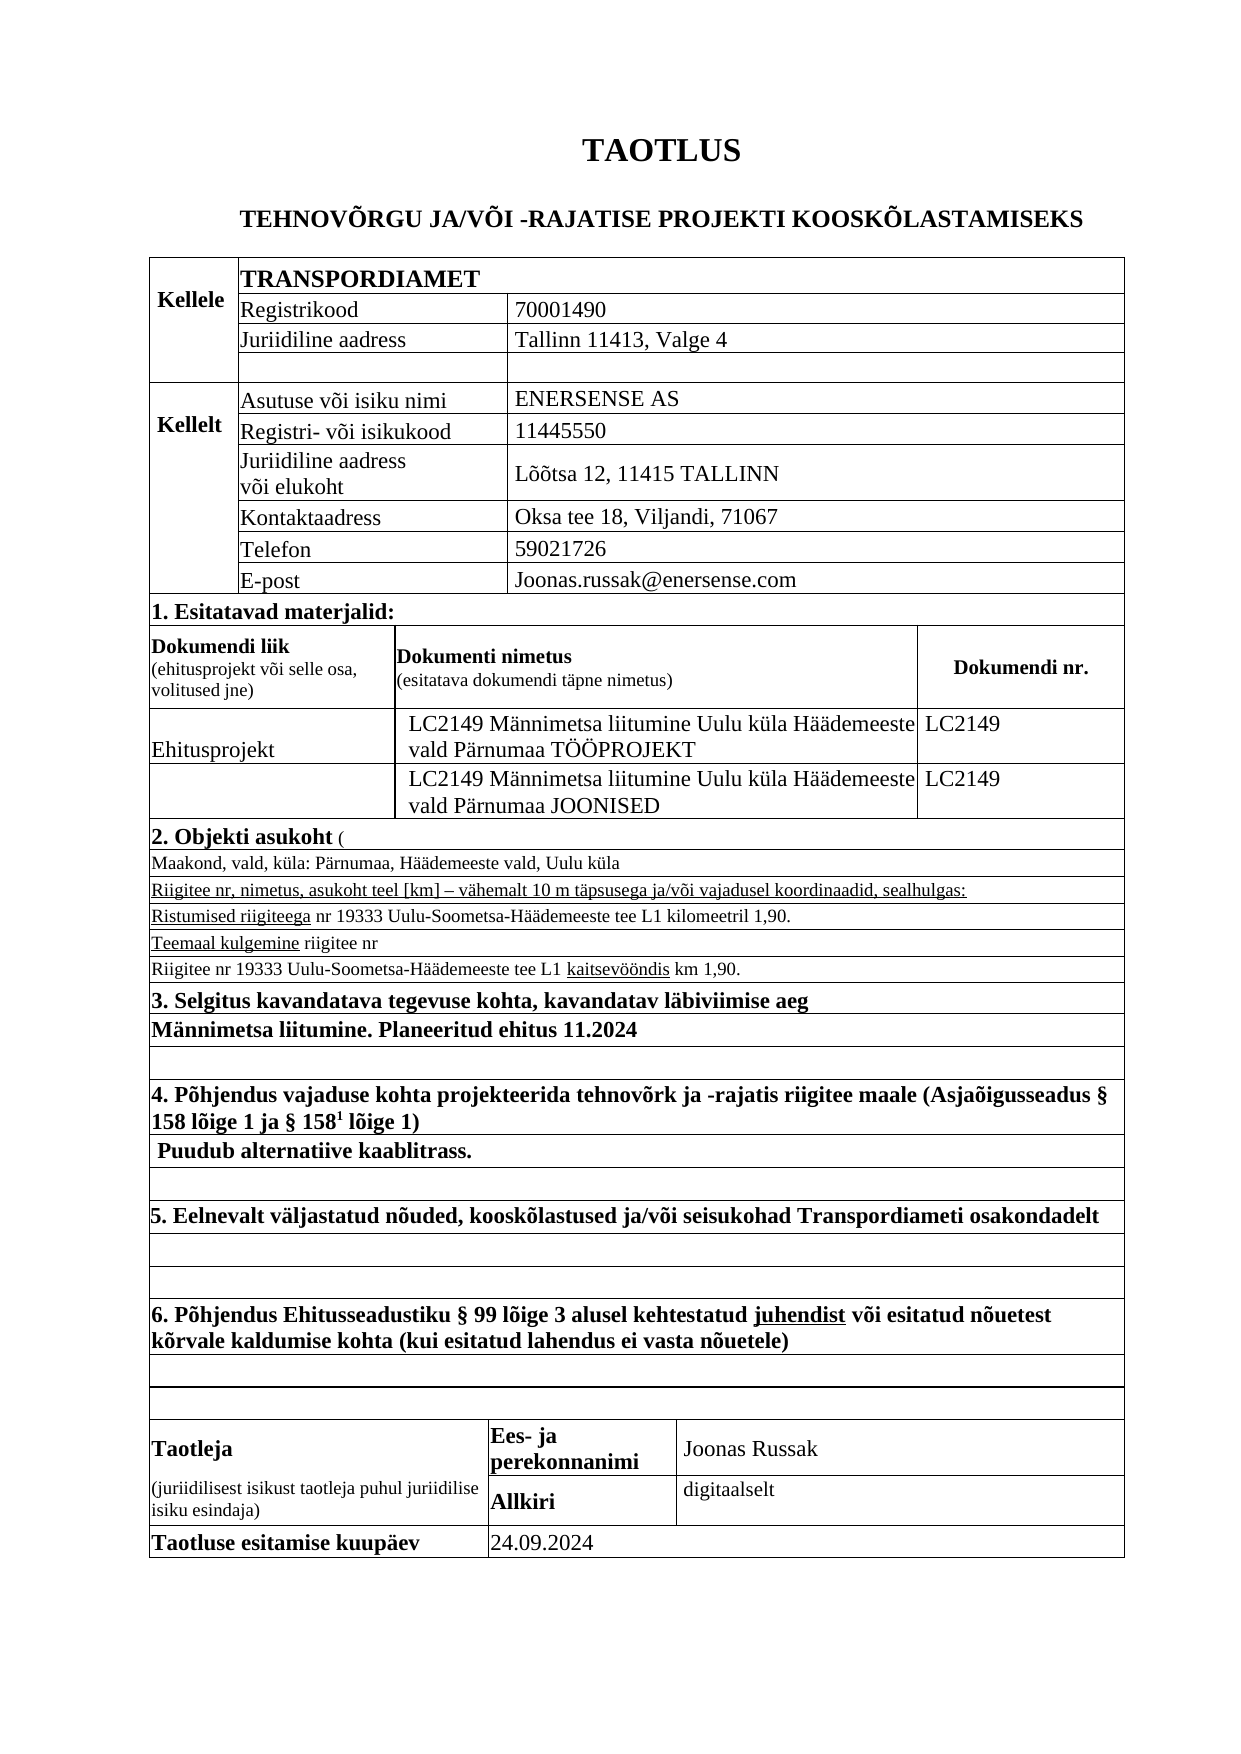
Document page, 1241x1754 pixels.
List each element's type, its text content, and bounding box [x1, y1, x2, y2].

table_header TRANSPORDIAMET [239, 258, 1124, 293]
table_cell [508, 353, 1124, 382]
table_cell Ehitusprojekt [150, 709, 394, 763]
table_cell Registrikood [239, 294, 507, 322]
table_cell Asutuse või isiku nimi [239, 383, 507, 413]
table_cell 6. Põhjendus Ehitusseadustiku § 99 lõige 3 alusel kehtestatud juhendist või esitatud nõuetest kõrvale kaldumise kohta (kui esitatud lahendus ei vasta nõuetele) [150, 1299, 1124, 1354]
table_cell Tallinn 11413, Valge 4 [508, 324, 1124, 352]
table_cell (juriidilisest isikust taotleja puhul juriidilise isiku esindaja) [150, 1475, 488, 1525]
table_cell [150, 1388, 1124, 1419]
table_cell Teemaal kulgemine riigitee nr [150, 930, 1124, 956]
table_cell ENERSENSE AS [508, 383, 1124, 413]
table_cell 24.09.2024 [489, 1526, 1124, 1557]
table_cell Männimetsa liitumine. Planeeritud ehitus 11.2024 [150, 1014, 1124, 1046]
table_cell Telefon [239, 532, 507, 562]
table_cell Riigitee nr 19333 Uulu-Soometsa-Häädemeeste tee L1 kaitsevööndis km 1,90. [150, 957, 1124, 982]
table_cell Taotluse esitamise kuupäev [150, 1526, 488, 1557]
table_cell 4. Põhjendus vajaduse kohta projekteerida tehnovõrk ja -rajatis riigitee maale (Asjaõigusseadus § 158 lõige 1 ja § 1581 lõige 1) [150, 1080, 1124, 1134]
table_cell [239, 353, 507, 382]
table_cell 70001490 [508, 294, 1124, 322]
table_cell Juriidiline aadress või elukoht [239, 445, 507, 499]
table_cell Dokumendi nr. [918, 626, 1124, 707]
table_cell Kontaktaadress [239, 501, 507, 531]
table_cell LC2149 Männimetsa liitumine Uulu küla Häädemeeste vald Pärnumaa TÖÖPROJEKT [396, 709, 917, 763]
table_cell Puudub alternatiive kaablitrass. [150, 1135, 1124, 1167]
table_cell [150, 1355, 1124, 1386]
table_cell Maakond, vald, küla: Pärnumaa, Häädemeeste vald, Uulu küla [150, 850, 1124, 876]
table_cell Dokumenti nimetus (esitatava dokumendi täpne nimetus) [396, 626, 917, 707]
table_cell 3. Selgitus kavandatava tegevuse kohta, kavandatav läbiviimise aeg [150, 983, 1124, 1013]
table_cell 11445550 [508, 414, 1124, 444]
table_cell E-post [239, 563, 507, 593]
table_cell LC2149 [918, 764, 1124, 818]
table_cell Juriidiline aadress [239, 324, 507, 352]
table_header Kellele [150, 258, 238, 382]
table_cell Riigitee nr, nimetus, asukoht teel [km] – vähemalt 10 m täpsusega ja/või vajadusel koordinaadid, sealhulgas: [150, 877, 1124, 902]
table_cell [150, 1267, 1124, 1298]
table_cell Joonas.russak@enersense.com [508, 563, 1124, 593]
table_cell digitaalselt [677, 1476, 1124, 1525]
table_cell 1. Esitatavad materjalid: [150, 594, 1124, 624]
table_cell LC2149 Männimetsa liitumine Uulu küla Häädemeeste vald Pärnumaa JOONISED [396, 764, 917, 818]
table_cell LC2149 [918, 709, 1124, 763]
table_cell Kellelt [150, 383, 238, 593]
table_cell Taotleja [150, 1420, 488, 1474]
table_cell 2. Objekti asukoht ( [150, 819, 1124, 849]
table_cell [150, 1168, 1124, 1200]
table_cell Joonas Russak [677, 1420, 1124, 1474]
table_cell Registri- või isikukood [239, 414, 507, 444]
table_cell Allkiri [489, 1476, 676, 1525]
table_cell [150, 764, 394, 818]
table_cell Ristumised riigiteega nr 19333 Uulu-Soometsa-Häädemeeste tee L1 kilomeetril 1,90. [150, 904, 1124, 929]
table_cell [150, 1047, 1124, 1079]
table_cell Dokumendi liik (ehitusprojekt või selle osa, volitused jne) [150, 626, 394, 707]
table_cell Lõõtsa 12, 11415 TALLINN [508, 445, 1124, 499]
table_cell [150, 1234, 1124, 1266]
table_cell Ees- ja perekonnanimi [489, 1420, 676, 1474]
table_cell Oksa tee 18, Viljandi, 71067 [508, 501, 1124, 531]
table_cell 5. Eelnevalt väljastatud nõuded, kooskõlastused ja/või seisukohad Transpordiameti osakondadelt [150, 1201, 1124, 1233]
table_cell 59021726 [508, 532, 1124, 562]
text TEHNOVÕRGU JA/VÕI -RAJATISE PROJEKTI KOOSKÕLASTAMISEKS [177, 204, 1146, 233]
text TAOTLUS [177, 130, 1146, 168]
